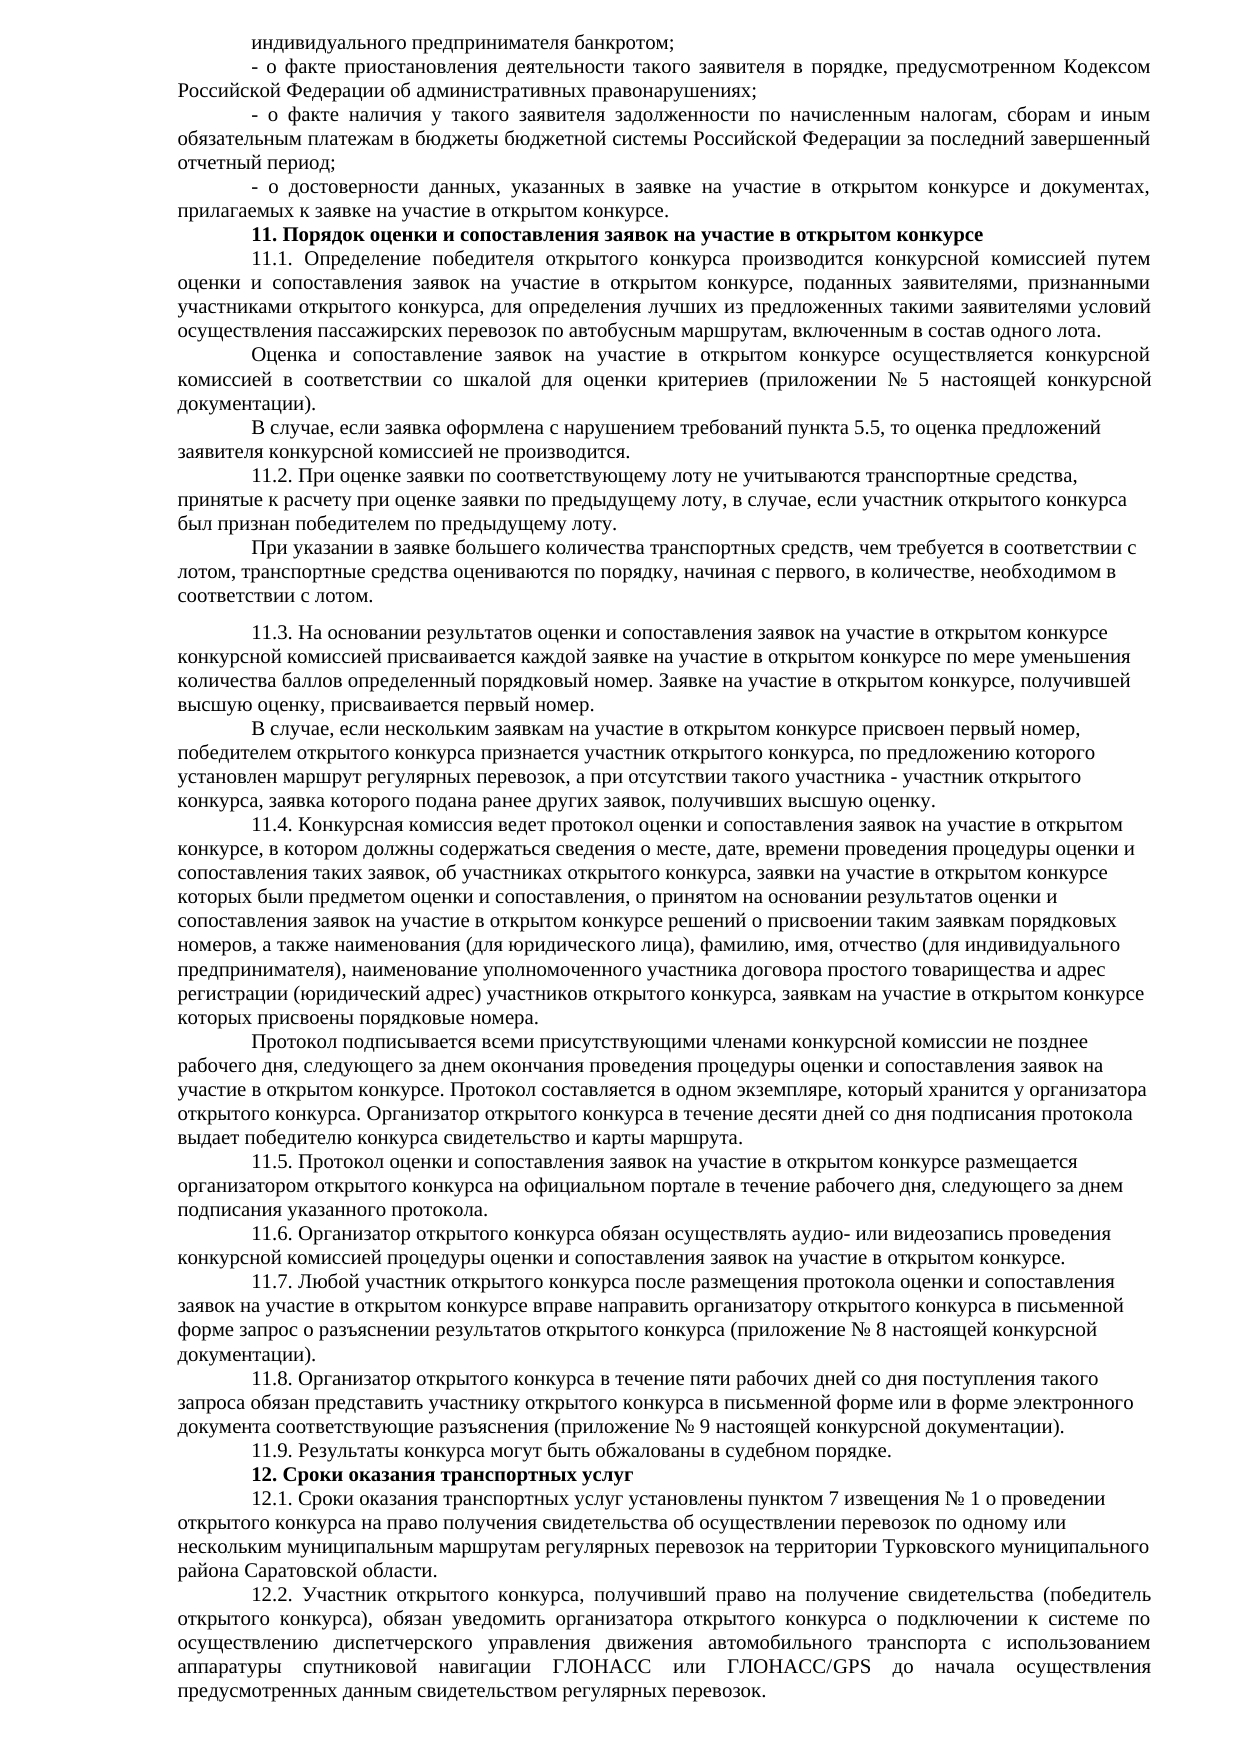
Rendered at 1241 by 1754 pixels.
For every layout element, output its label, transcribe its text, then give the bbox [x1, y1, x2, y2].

text 11.8. Организатор открытого конкурса в течение пяти рабочих дней со дня поступления такого запроса обязан представить участнику открытого конкурса в письменной форме или в форме электронного документа соответствующие разъяснения (приложение № 9 настоящей конкурсной документации). [177, 1366, 1152, 1438]
text 11. Порядок оценки и сопоставления заявок на участие в открытом конкурсе [177, 222, 1152, 246]
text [251, 29, 1152, 54]
text В случае, если нескольким заявкам на участие в открытом конкурсе присвоен первый номер, победителем открытого конкурса признается участник открытого конкурса, по предложению которого установлен маршрут регулярных перевозок, а при отсутствии такого участника - участник открытого конкурса, заявка которого подана ранее других заявок, получивших высшую оценку. [177, 716, 1152, 812]
text При указании в заявке большего количества транспортных средств, чем требуется в соответствии с лотом, транспортные средства оцениваются по порядку, начиная с первого, в количестве, необходимом в соответствии с лотом. [177, 535, 1152, 607]
text 11.9. Результаты конкурса могут быть обжалованы в судебном порядке. [177, 1438, 1152, 1462]
text 11.4. Конкурсная комиссия ведет протокол оценки и сопоставления заявок на участие в открытом конкурсе, в котором должны содержаться сведения о месте, дате, времени проведения процедуры оценки и сопоставления таких заявок, об участниках открытого конкурса, заявки на участие в открытом конкурсе которых были предметом оценки и сопоставления, о принятом на основании результатов оценки и сопоставления заявок на участие в открытом конкурсе решений о присвоении таким заявкам порядковых номеров, а также наименования (для юридического лица), фамилию, имя, отчество (для индивидуального предпринимателя), наименование уполномоченного участника договора простого товарищества и адрес регистрации (юридический адрес) участников открытого конкурса, заявкам на участие в открытом конкурсе которых присвоены порядковые номера. [177, 812, 1152, 1029]
text - о достоверности данных, указанных в заявке на участие в открытом конкурсе и документах, прилагаемых к заявке на участие в открытом конкурсе. [177, 174, 1152, 222]
text 12. Сроки оказания транспортных услуг [177, 1462, 1152, 1486]
text 12.1. Сроки оказания транспортных услуг установлены пунктом 7 извещения № 1 о проведении открытого конкурса на право получения свидетельства об осуществлении перевозок по одному или нескольким муниципальным маршрутам регулярных перевозок на территории Турковского муниципального района Саратовской области. [177, 1486, 1152, 1582]
text 11.5. Протокол оценки и сопоставления заявок на участие в открытом конкурсе размещается организатором открытого конкурса на официальном портале в течение рабочего дня, следующего за днем подписания указанного протокола. [177, 1149, 1152, 1221]
list 12.2. Участник открытого конкурса, получивший право на получение свидетельства (победитель открытого конкурса), обязан уведомить организатора открытого конкурса о подключении к системе по осуществлению диспетчерского управления движения автомобильного транспорта с использованием аппаратуры спутниковой навигации ГЛОНАСС или ГЛОНАСС/GPS до начала осуществления предусмотренных данным свидетельством регулярных перевозок. [177, 1582, 1152, 1702]
text - о факте приостановления деятельности такого заявителя в порядке, предусмотренном Кодексом Российской Федерации об административных правонарушениях; [177, 54, 1152, 102]
text В случае, если заявка оформлена с нарушением требований пункта 5.5, то оценка предложений заявителя конкурсной комиссией не производится. [177, 414, 1152, 463]
text Протокол подписывается всеми присутствующими членами конкурсной комиссии не позднее рабочего дня, следующего за днем окончания проведения процедуры оценки и сопоставления заявок на участие в открытом конкурсе. Протокол составляется в одном экземпляре, который хранится у организатора открытого конкурса. Организатор открытого конкурса в течение десяти дней со дня подписания протокола выдает победителю конкурса свидетельство и карты маршрута. [177, 1029, 1152, 1149]
text 11.7. Любой участник открытого конкурса после размещения протокола оценки и сопоставления заявок на участие в открытом конкурсе вправе направить организатору открытого конкурса в письменной форме запрос о разъяснении результатов открытого конкурса (приложение № 8 настоящей конкурсной документации). [177, 1269, 1152, 1366]
text 11.1. Определение победителя открытого конкурса производится конкурсной комиссией путем оценки и сопоставления заявок на участие в открытом конкурсе, поданных заявителями, признанными участниками открытого конкурса, для определения лучших из предложенных такими заявителями условий осуществления пассажирских перевозок по автобусным маршрутам, включенным в состав одного лота. [177, 246, 1152, 342]
text 11.3. На основании результатов оценки и сопоставления заявок на участие в открытом конкурсе конкурсной комиссией присваивается каждой заявке на участие в открытом конкурсе по мере уменьшения количества баллов определенный порядковый номер. Заявке на участие в открытом конкурсе, получившей высшую оценку, присваивается первый номер. [177, 619, 1152, 716]
text Оценка и сопоставление заявок на участие в открытом конкурсе осуществляется конкурсной комиссией в соответствии со шкалой для оценки критериев (приложении № 5 настоящей конкурсной документации). [177, 342, 1152, 414]
text 11.2. При оценке заявки по соответствующему лоту не учитываются транспортные средства, принятые к расчету при оценке заявки по предыдущему лоту, в случае, если участник открытого конкурса был признан победителем по предыдущему лоту. [177, 463, 1152, 535]
text 11.6. Организатор открытого конкурса обязан осуществлять аудио- или видеозапись проведения конкурсной комиссией процедуры оценки и сопоставления заявок на участие в открытом конкурсе. [177, 1221, 1152, 1269]
text - о факте наличия у такого заявителя задолженности по начисленным налогам, сборам и иным обязательным платежам в бюджеты бюджетной системы Российской Федерации за последний завершенный отчетный период; [177, 102, 1152, 174]
